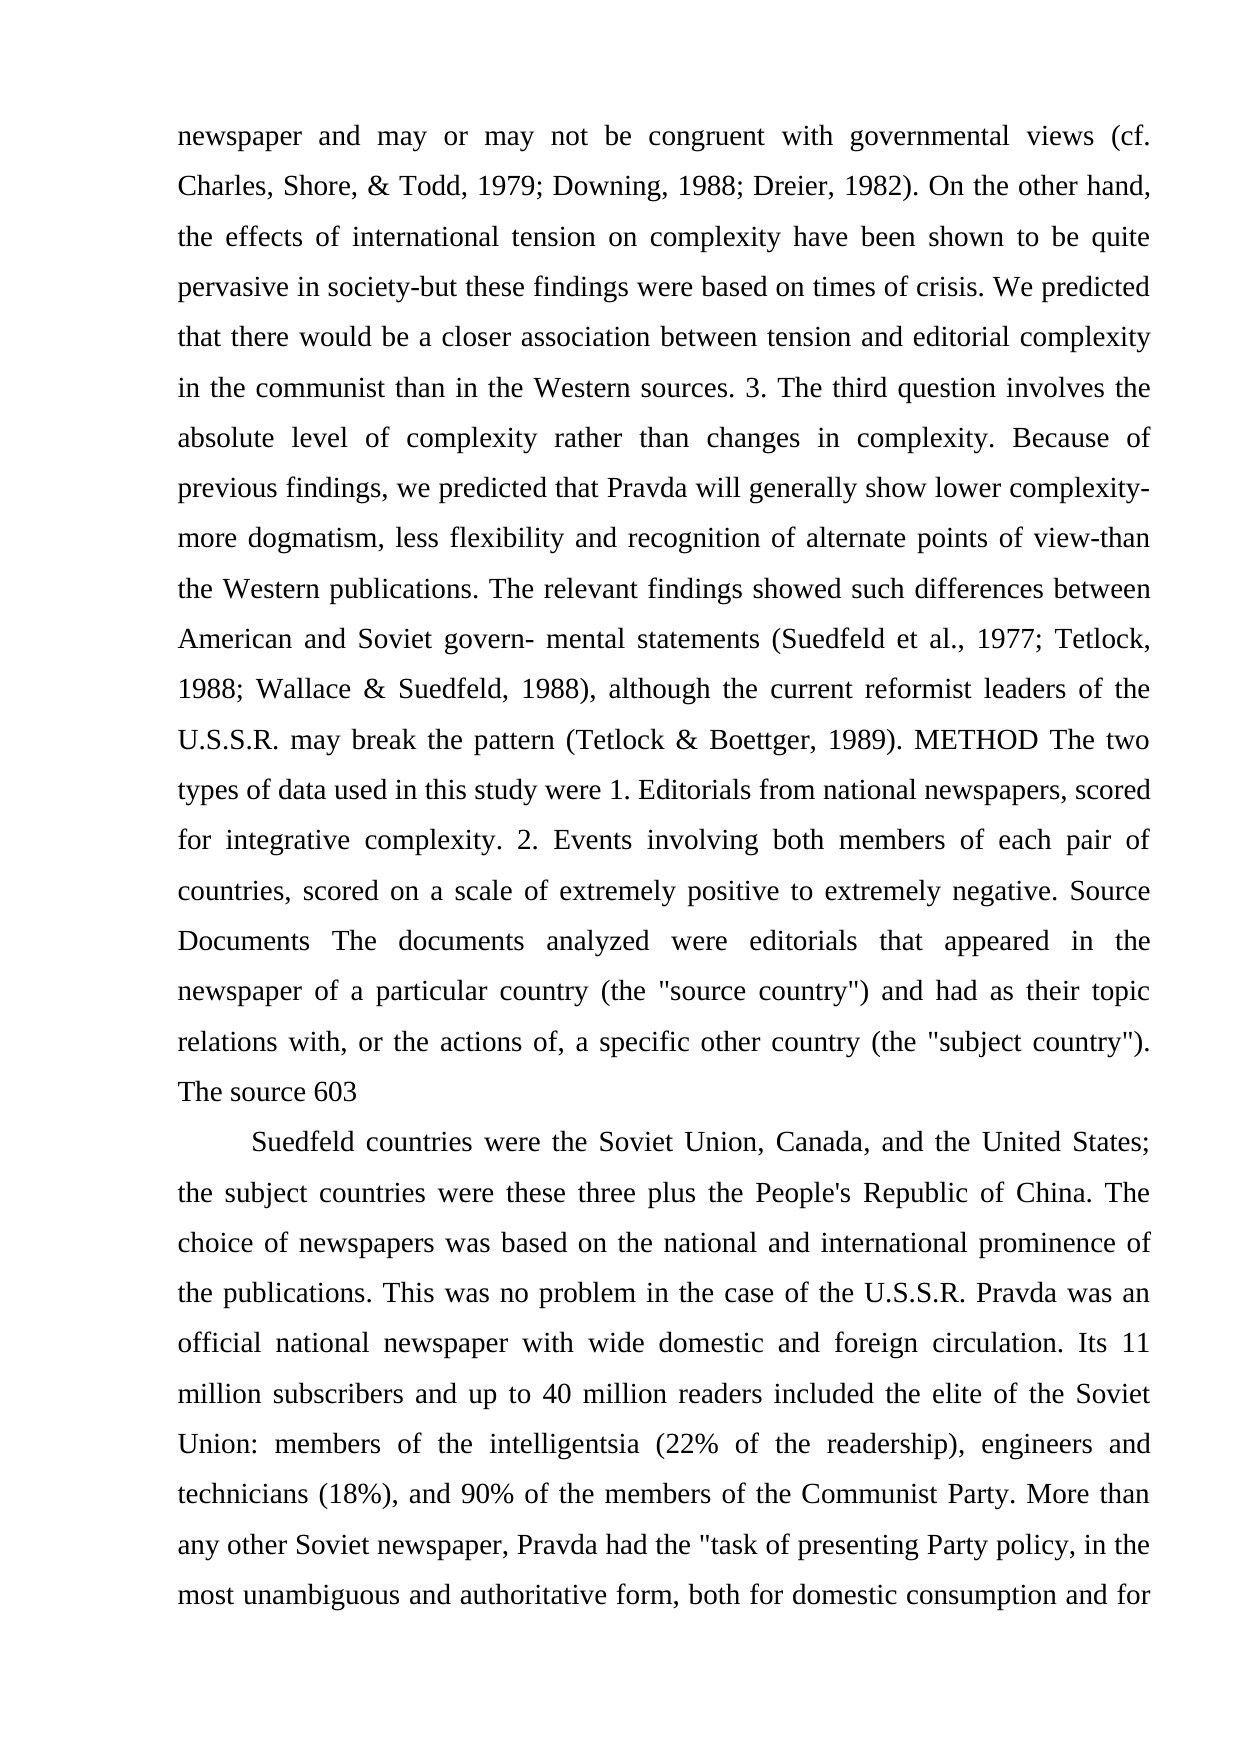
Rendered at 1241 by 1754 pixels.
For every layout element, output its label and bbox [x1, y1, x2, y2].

text [177, 1124, 1152, 1611]
text [177, 118, 1152, 1108]
